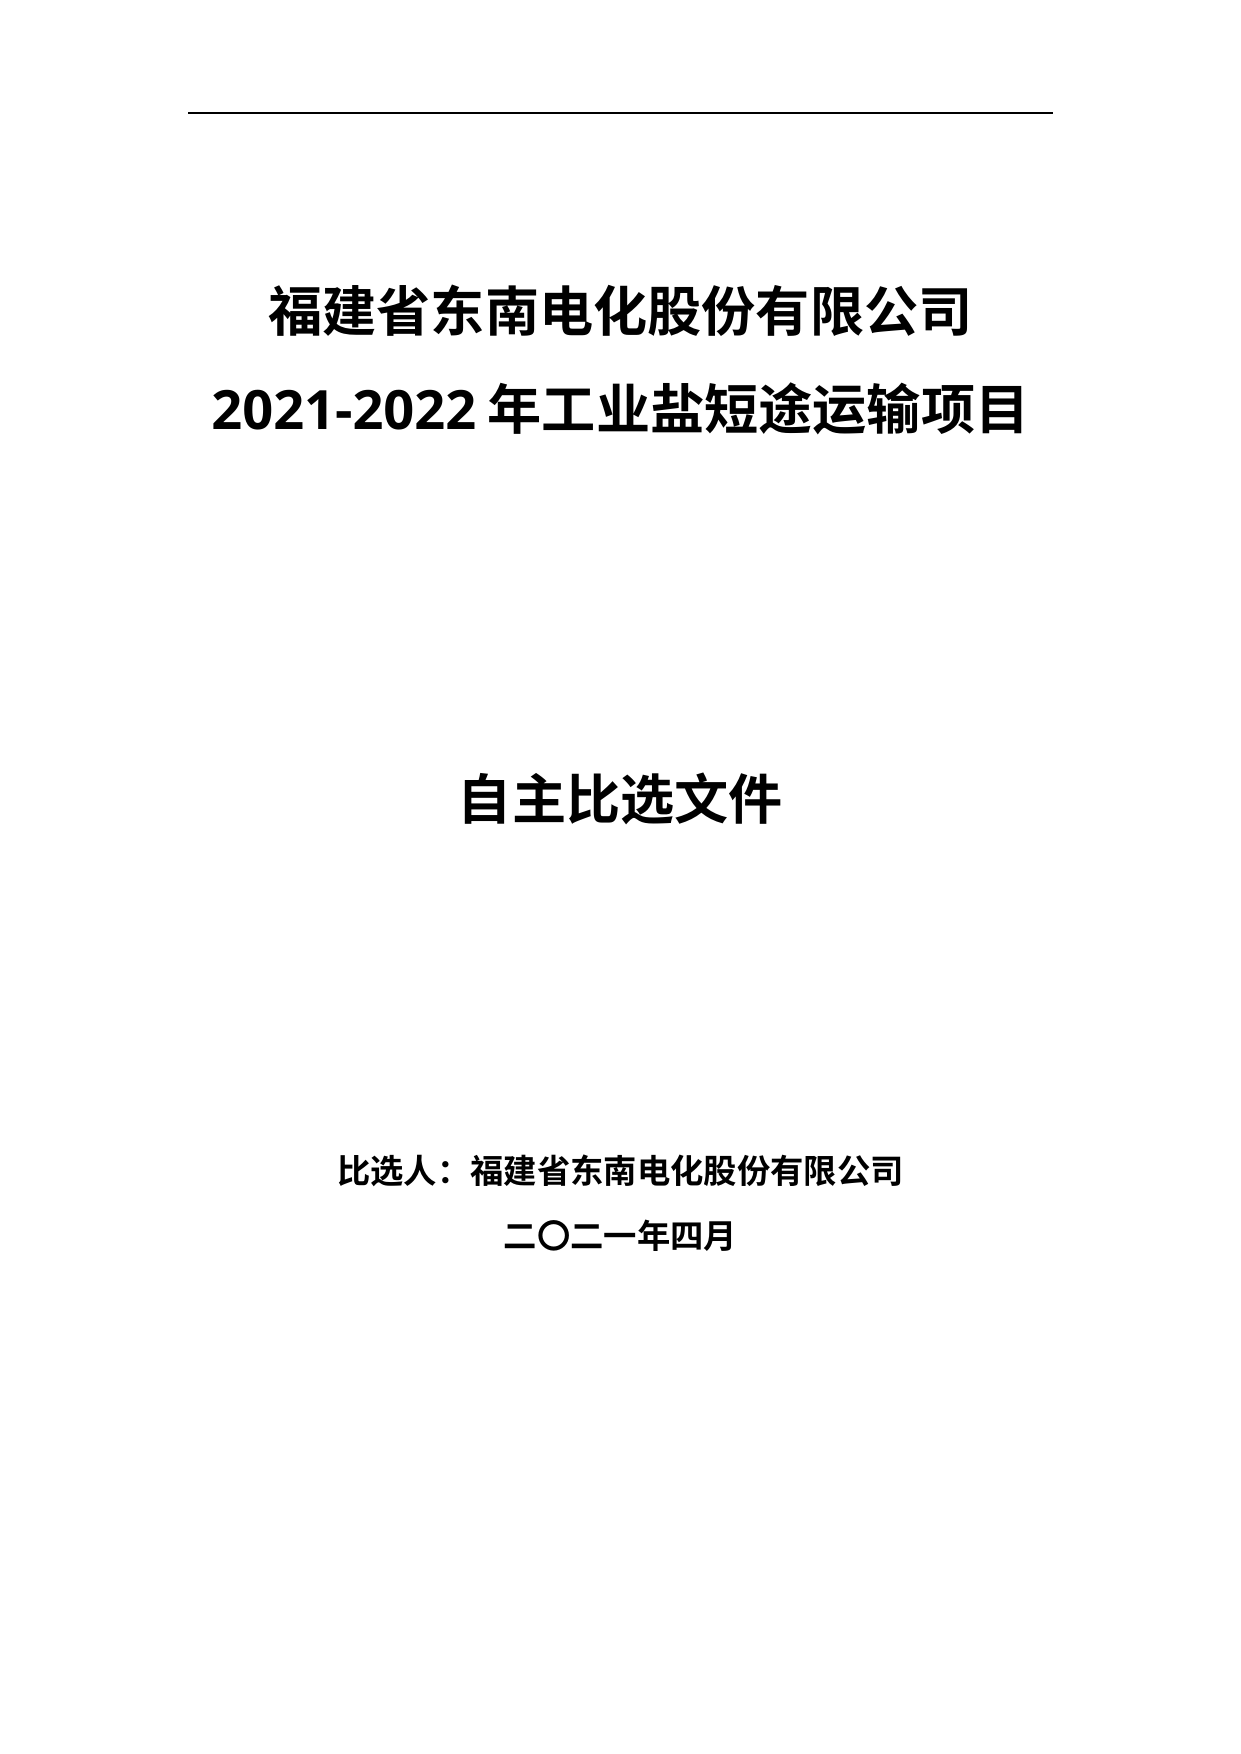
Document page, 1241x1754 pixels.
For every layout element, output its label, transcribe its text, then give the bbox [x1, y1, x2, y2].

text 2021-2022年工业盐短途运输项目 [187, 357, 1053, 454]
text 二〇二一年四月 [187, 1202, 1053, 1267]
text 自主比选文件 [187, 747, 1053, 844]
text 比选人：福建省东南电化股份有限公司 [187, 1137, 1053, 1202]
text 福建省东南电化股份有限公司 [187, 259, 1053, 357]
